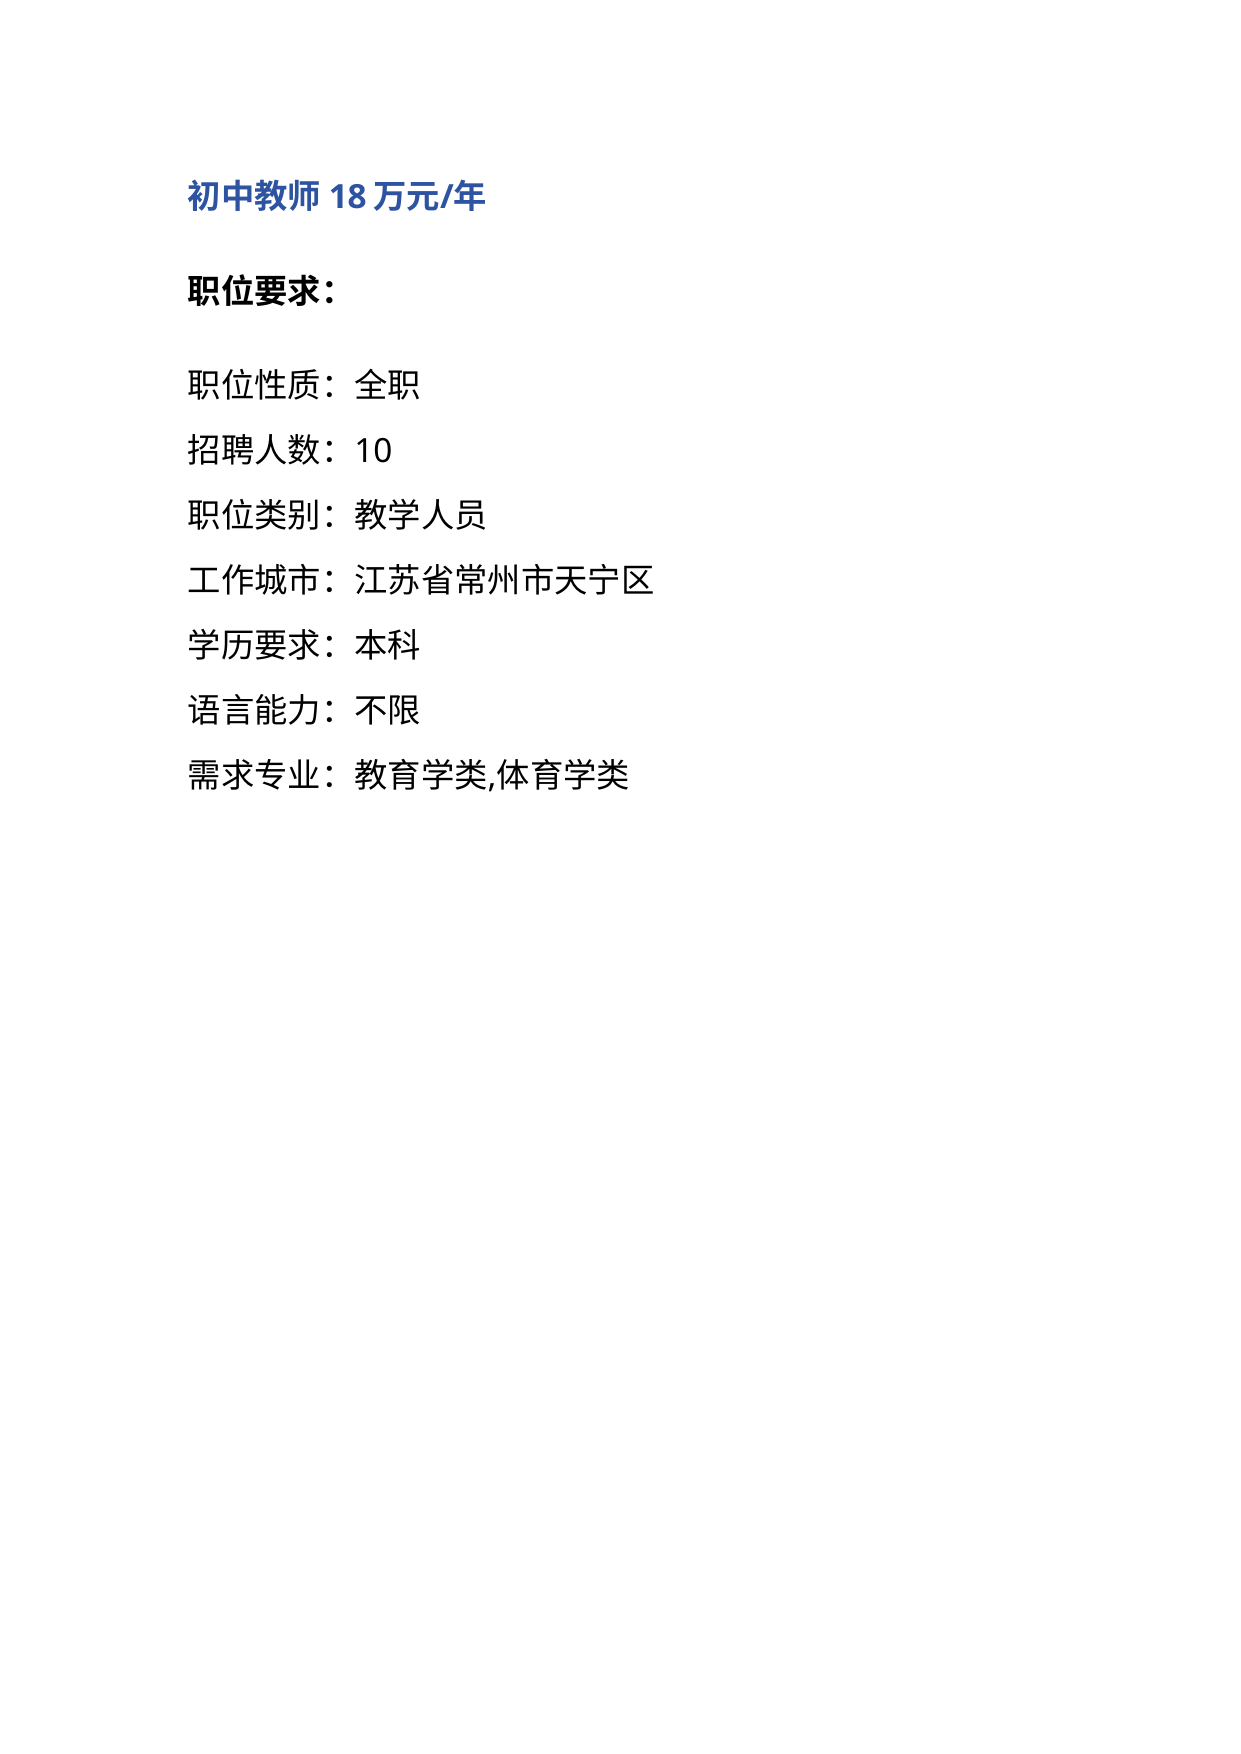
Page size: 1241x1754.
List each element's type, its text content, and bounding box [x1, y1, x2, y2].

text 招聘人数：10 [187, 415, 1053, 480]
text 需求专业：教育学类,体育学类 [187, 740, 1053, 805]
text 学历要求：本科 [187, 610, 1053, 675]
text 职位类别：教学人员 [187, 480, 1053, 545]
subtitle 初中教师 18万元/年 [187, 162, 1053, 227]
text 工作城市：江苏省常州市天宁区 [187, 545, 1053, 610]
text 职位性质：全职 [187, 350, 1053, 415]
text 语言能力：不限 [187, 675, 1053, 740]
subtitle 职位要求： [187, 256, 1053, 321]
